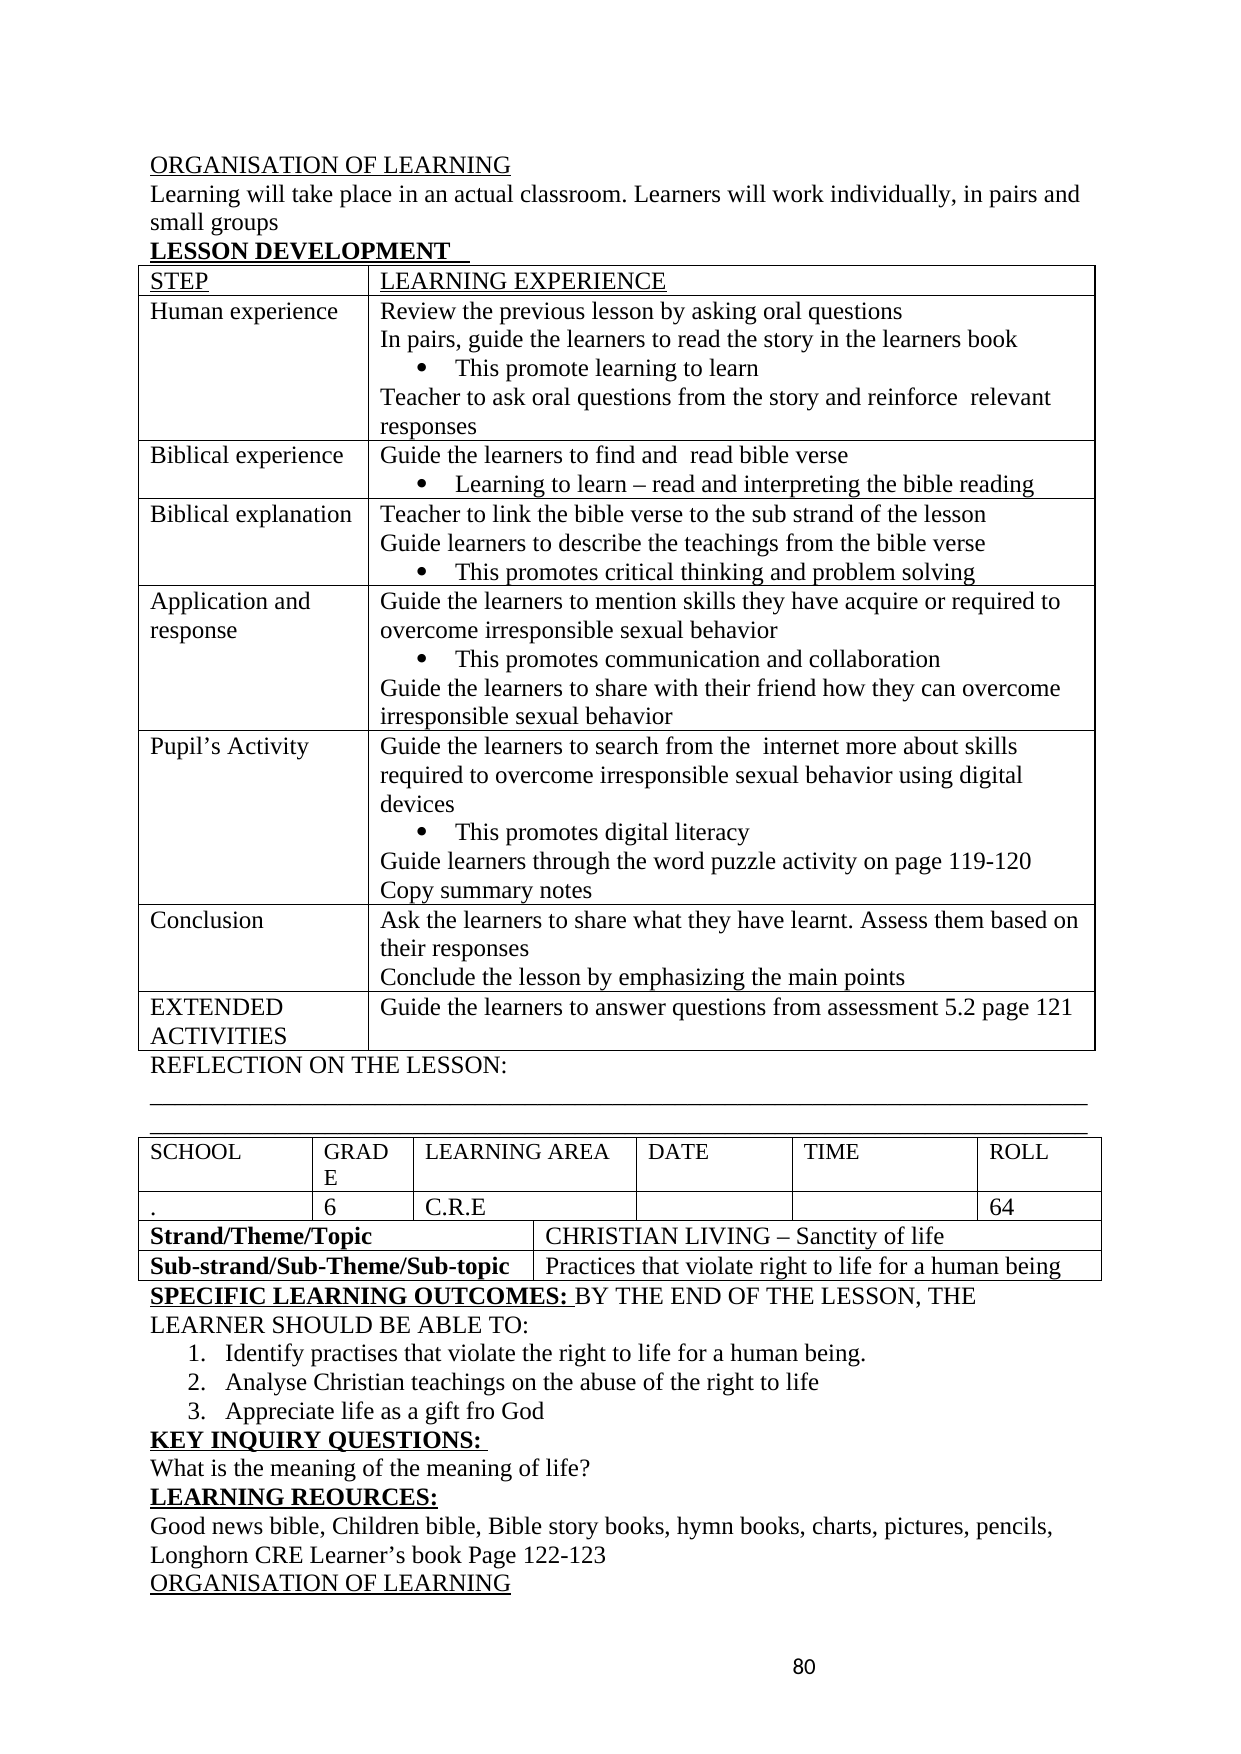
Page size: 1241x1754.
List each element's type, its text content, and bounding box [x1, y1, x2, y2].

text Longhorn CRE Learner’s book Page 122-123 [150, 1540, 1090, 1568]
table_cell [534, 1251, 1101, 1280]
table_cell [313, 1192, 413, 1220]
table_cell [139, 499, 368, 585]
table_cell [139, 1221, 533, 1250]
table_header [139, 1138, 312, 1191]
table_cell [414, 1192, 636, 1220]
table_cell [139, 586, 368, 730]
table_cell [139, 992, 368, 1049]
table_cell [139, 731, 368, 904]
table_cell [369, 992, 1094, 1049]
text LEARNING REOURCES: [150, 1482, 1090, 1511]
text LESSON DEVELOPMENT [150, 236, 1090, 265]
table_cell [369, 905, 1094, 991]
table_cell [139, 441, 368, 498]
text REFLECTION ON THE LESSON: [150, 1051, 1090, 1079]
text ______________________________________________________________________________________________________________________________________________________ [150, 1079, 1090, 1137]
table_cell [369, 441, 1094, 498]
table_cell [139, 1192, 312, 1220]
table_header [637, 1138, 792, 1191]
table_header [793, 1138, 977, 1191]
text What is the meaning of the meaning of life? [150, 1453, 1090, 1482]
list Identify practises that violate the right to life for a human being. [187, 1338, 1090, 1367]
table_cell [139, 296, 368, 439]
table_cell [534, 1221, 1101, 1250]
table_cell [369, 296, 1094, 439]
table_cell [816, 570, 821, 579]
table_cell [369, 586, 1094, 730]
text KEY INQUIRY QUESTIONS: [150, 1425, 1090, 1453]
text Learning will take place in an actual classroom. Learners will work individually, in pairs and small groups [150, 179, 1090, 236]
list Analyse Christian teachings on the abuse of the right to life [187, 1367, 1090, 1396]
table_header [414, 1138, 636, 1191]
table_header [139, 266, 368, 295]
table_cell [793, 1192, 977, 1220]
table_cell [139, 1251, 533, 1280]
text SPECIFIC LEARNING OUTCOMES: BY THE END OF THE LESSON, THE LEARNER SHOULD BE ABLE TO: [150, 1281, 1090, 1338]
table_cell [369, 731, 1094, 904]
text Good news bible, Children bible, Bible story books, hymn books, charts, pictures, pencils, [150, 1511, 1090, 1540]
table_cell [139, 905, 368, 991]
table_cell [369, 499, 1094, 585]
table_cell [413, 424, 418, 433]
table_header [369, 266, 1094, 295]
text ORGANISATION OF LEARNING [150, 1568, 1090, 1597]
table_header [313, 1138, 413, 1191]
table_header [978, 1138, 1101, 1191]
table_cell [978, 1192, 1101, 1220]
list Appreciate life as a gift fro God [187, 1396, 1090, 1425]
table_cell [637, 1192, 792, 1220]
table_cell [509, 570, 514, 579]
text ORGANISATION OF LEARNING [150, 150, 1090, 179]
